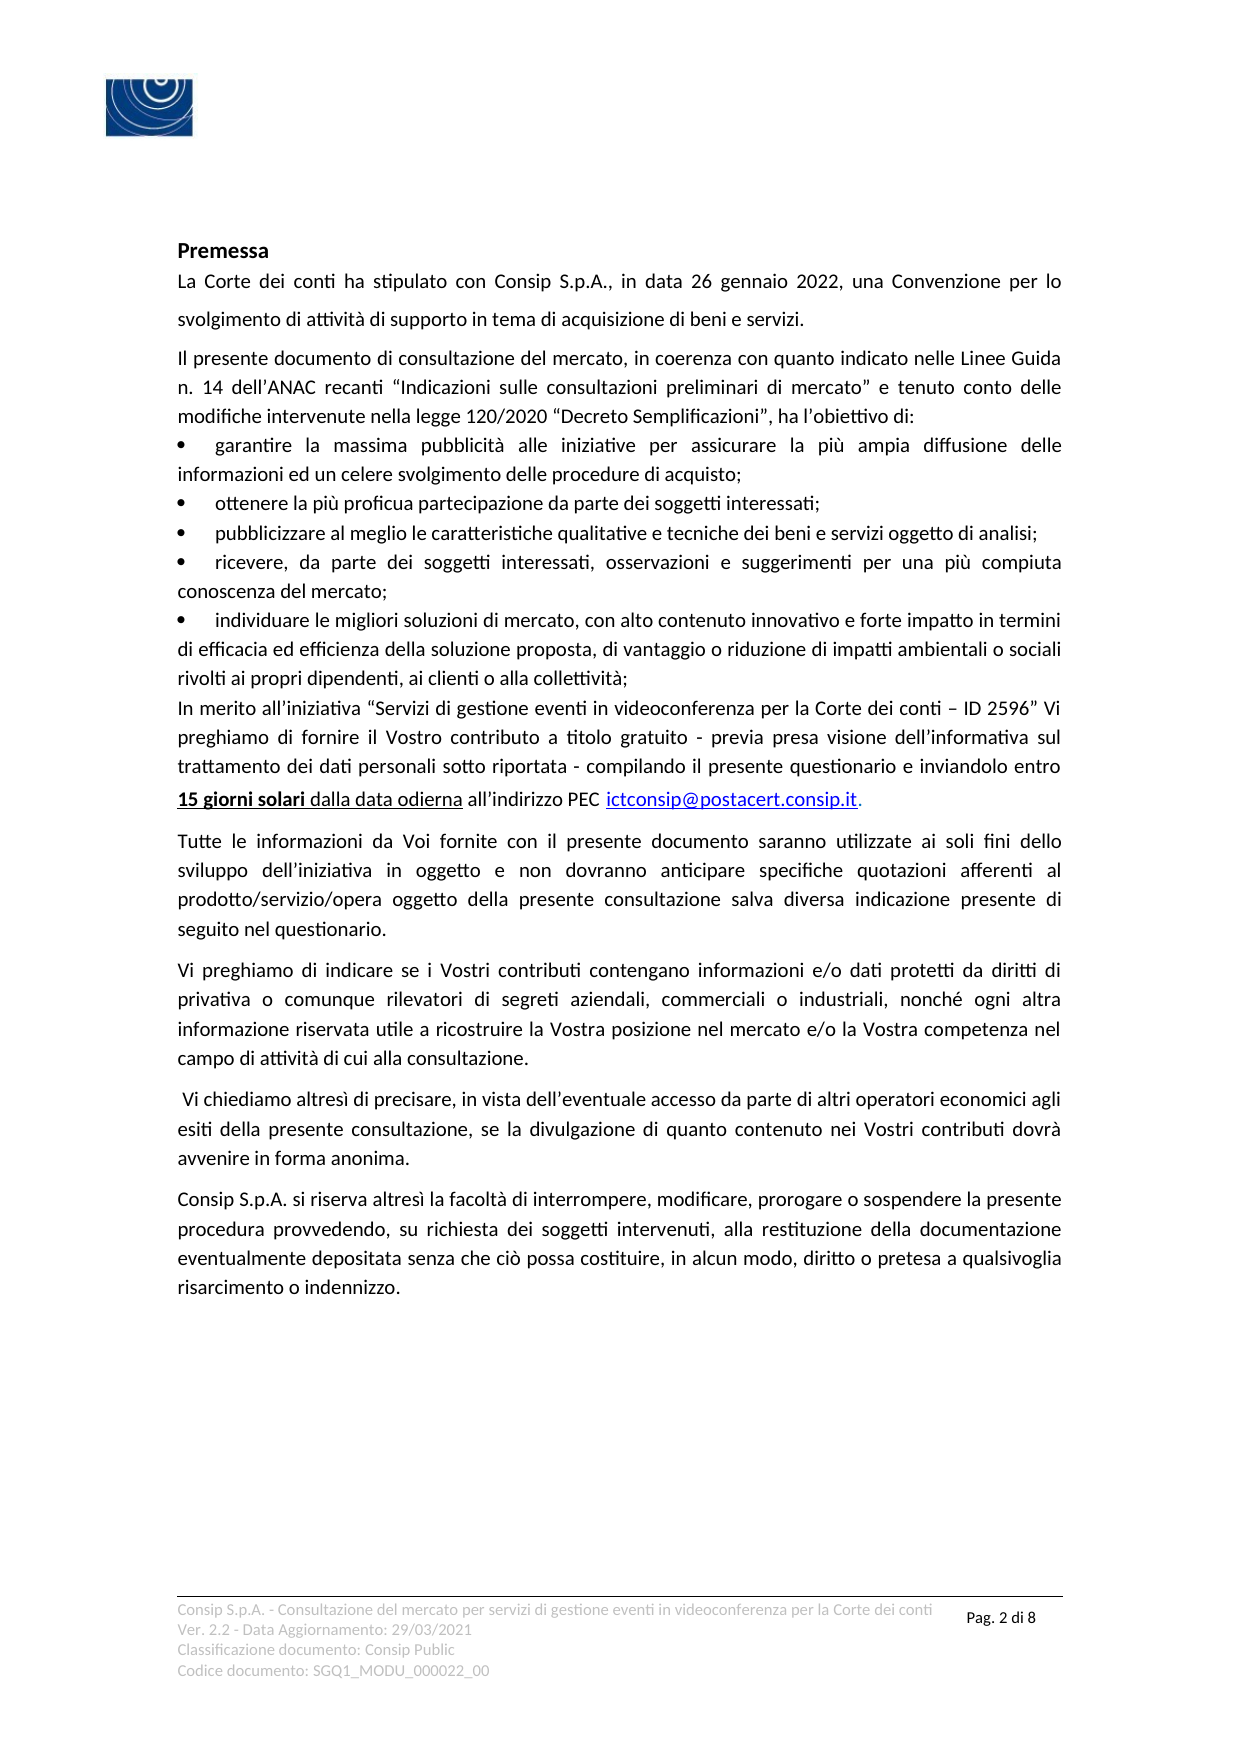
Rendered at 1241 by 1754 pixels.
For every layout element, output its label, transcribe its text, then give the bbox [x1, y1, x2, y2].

text Tutte le informazioni da Voi fornite con il presente documento saranno utilizzate ai soli fini dello sviluppo dell’iniziativa in oggetto e non dovranno anticipare specifiche quotazioni afferenti al prodotto/servizio/opera oggetto della presente consultazione salva diversa indicazione presente di seguito nel questionario. [177, 828, 1063, 941]
list garantire la massima pubblicità alle iniziative per assicurare la più ampia diffusione delle informazioni ed un celere svolgimento delle procedure di acquisto; [177, 432, 1063, 487]
picture [103, 73, 199, 141]
text Consip S.p.A. si riserva altresì la facoltà di interrompere, modificare, prorogare o sospendere la presente procedura provvedendo, su richiesta dei soggetti intervenuti, alla restituzione della documentazione eventualmente depositata senza che ciò possa costituire, in alcun modo, diritto o pretesa a qualsivoglia risarcimento o indennizzo. [177, 1187, 1063, 1299]
list pubblicizzare al meglio le caratteristiche qualitative e tecniche dei beni e servizi oggetto di analisi; [177, 520, 1063, 545]
text Vi chiediamo altresì di precisare, in vista dell’eventuale accesso da parte di altri operatori economici agli esiti della presente consultazione, se la divulgazione di quanto contenuto nei Vostri contributi dovrà avvenire in forma anonima. [177, 1087, 1063, 1170]
text Vi preghiamo di indicare se i Vostri contributi contengano informazioni e/o dati protetti da diritti di privativa o comunque rilevatori di segreti aziendali, commerciali o industriali, nonché ogni altra informazione riservata utile a ricostruire la Vostra posizione nel mercato e/o la Vostra competenza nel campo di attività di cui alla consultazione. [177, 957, 1063, 1070]
text Il presente documento di consultazione del mercato, in coerenza con quanto indicato nelle Linee Guida n. 14 dell’ANAC recanti “Indicazioni sulle consultazioni preliminari di mercato” e tenuto conto delle modifiche intervenute nella legge 120/2020 “Decreto Semplificazioni”, ha l’obiettivo di: [177, 345, 1063, 428]
text La Corte dei conti ha stipulato con Consip S.p.A., in data 26 gennaio 2022, una Convenzione per lo svolgimento di attività di supporto in tema di acquisizione di beni e servizi. [177, 268, 1063, 332]
list ricevere, da parte dei soggetti interessati, osservazioni e suggerimenti per una più compiuta conoscenza del mercato; [177, 549, 1063, 603]
list individuare le migliori soluzioni di mercato, con alto contenuto innovativo e forte impatto in termini di efficacia ed efficienza della soluzione proposta, di vantaggio o riduzione di impatti ambientali o sociali rivolti ai propri dipendenti, ai clienti o alla collettività; [177, 607, 1063, 691]
text In merito all’iniziativa “Servizi di gestione eventi in videoconferenza per la Corte dei conti – ID 2596” Vi preghiamo di fornire il Vostro contributo a titolo gratuito - previa presa visione dell’informativa sul trattamento dei dati personali sotto riportata - compilando il presente questionario e inviandolo entro 15 giorni solari dalla data odierna all’indirizzo PEC ictconsip@postacert.consip.it. [177, 695, 1063, 812]
text Premessa [177, 236, 1063, 264]
list ottenere la più proficua partecipazione da parte dei soggetti interessati; [177, 491, 1063, 516]
